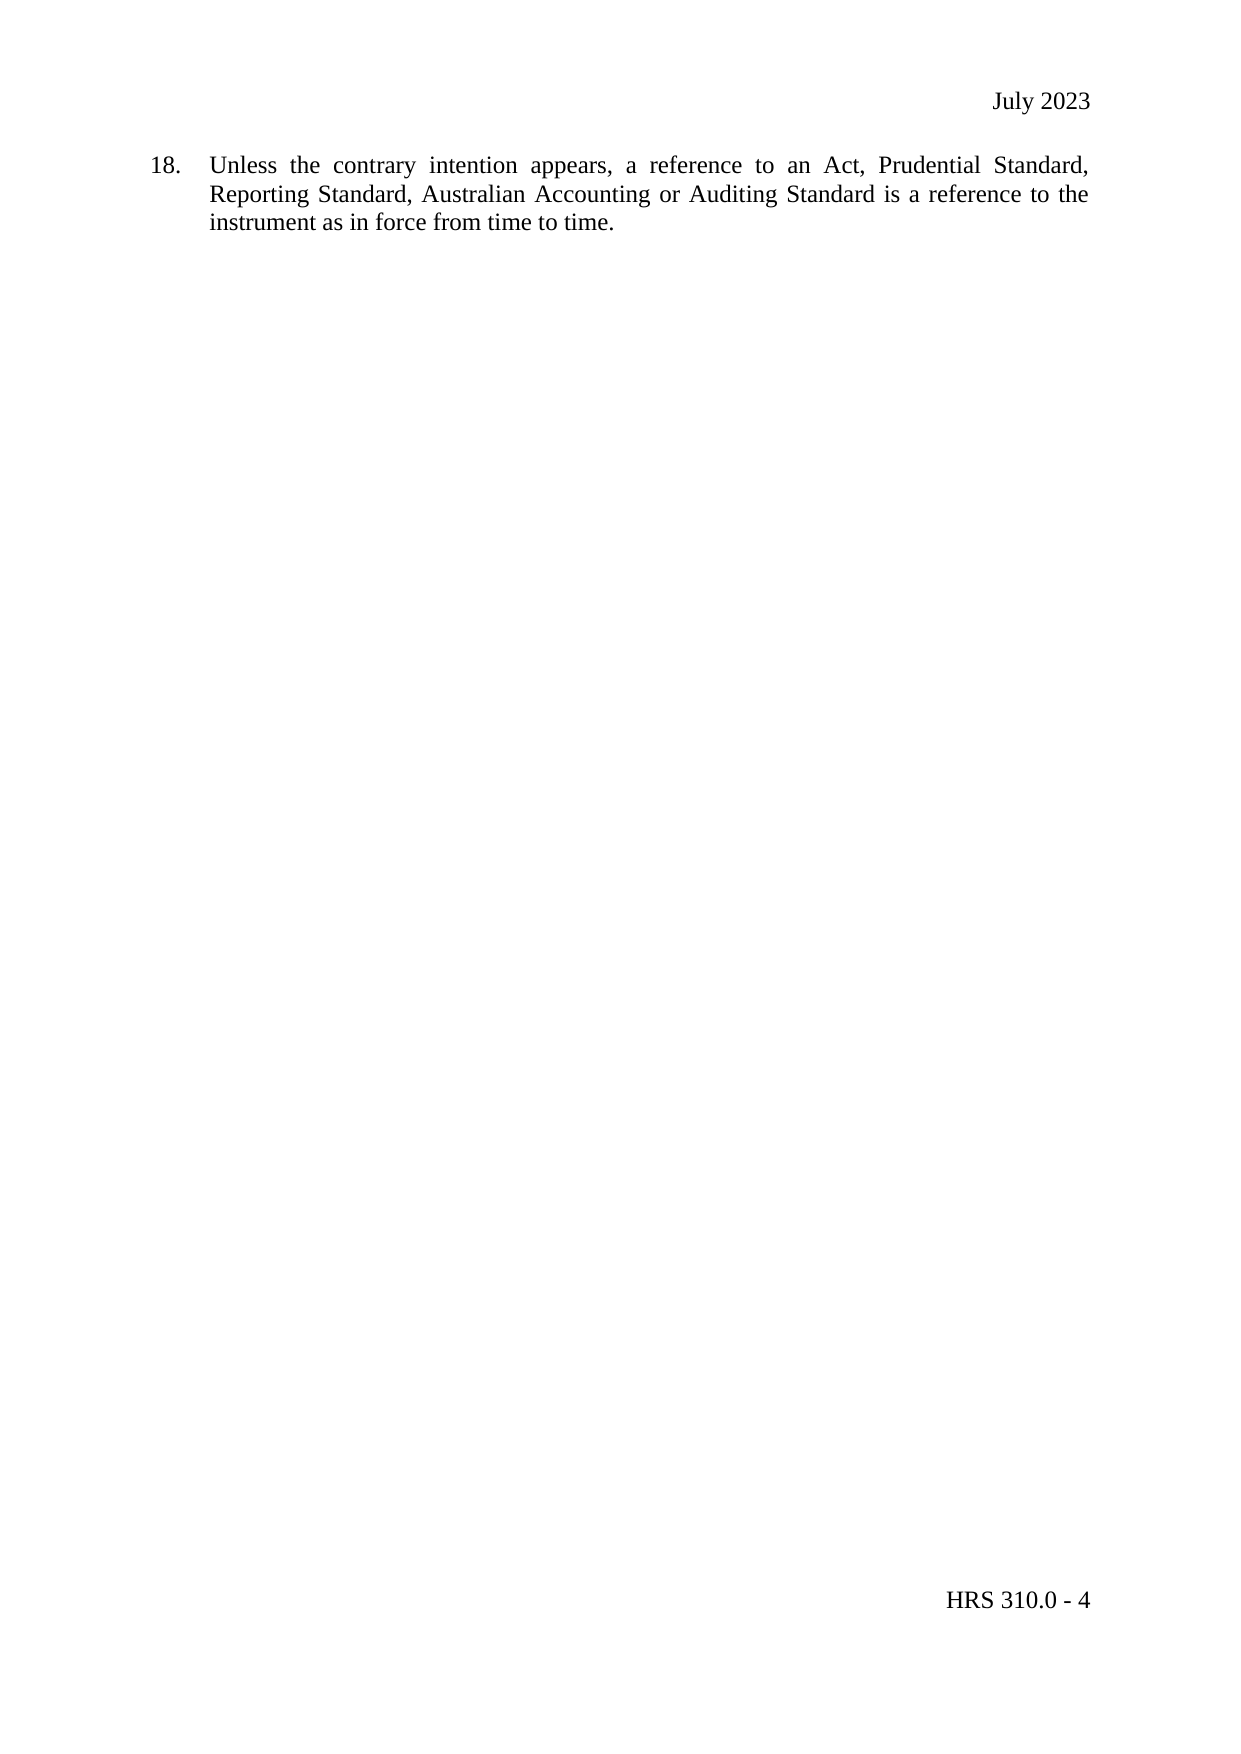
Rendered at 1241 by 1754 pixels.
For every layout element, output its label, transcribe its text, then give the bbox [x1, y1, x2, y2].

list Unless the contrary intention appears, a reference to an Act, Prudential Standard, Reporting Standard, Australian Accounting or Auditing Standard is a reference to the instrument as in force from time to time. [150, 150, 1090, 236]
